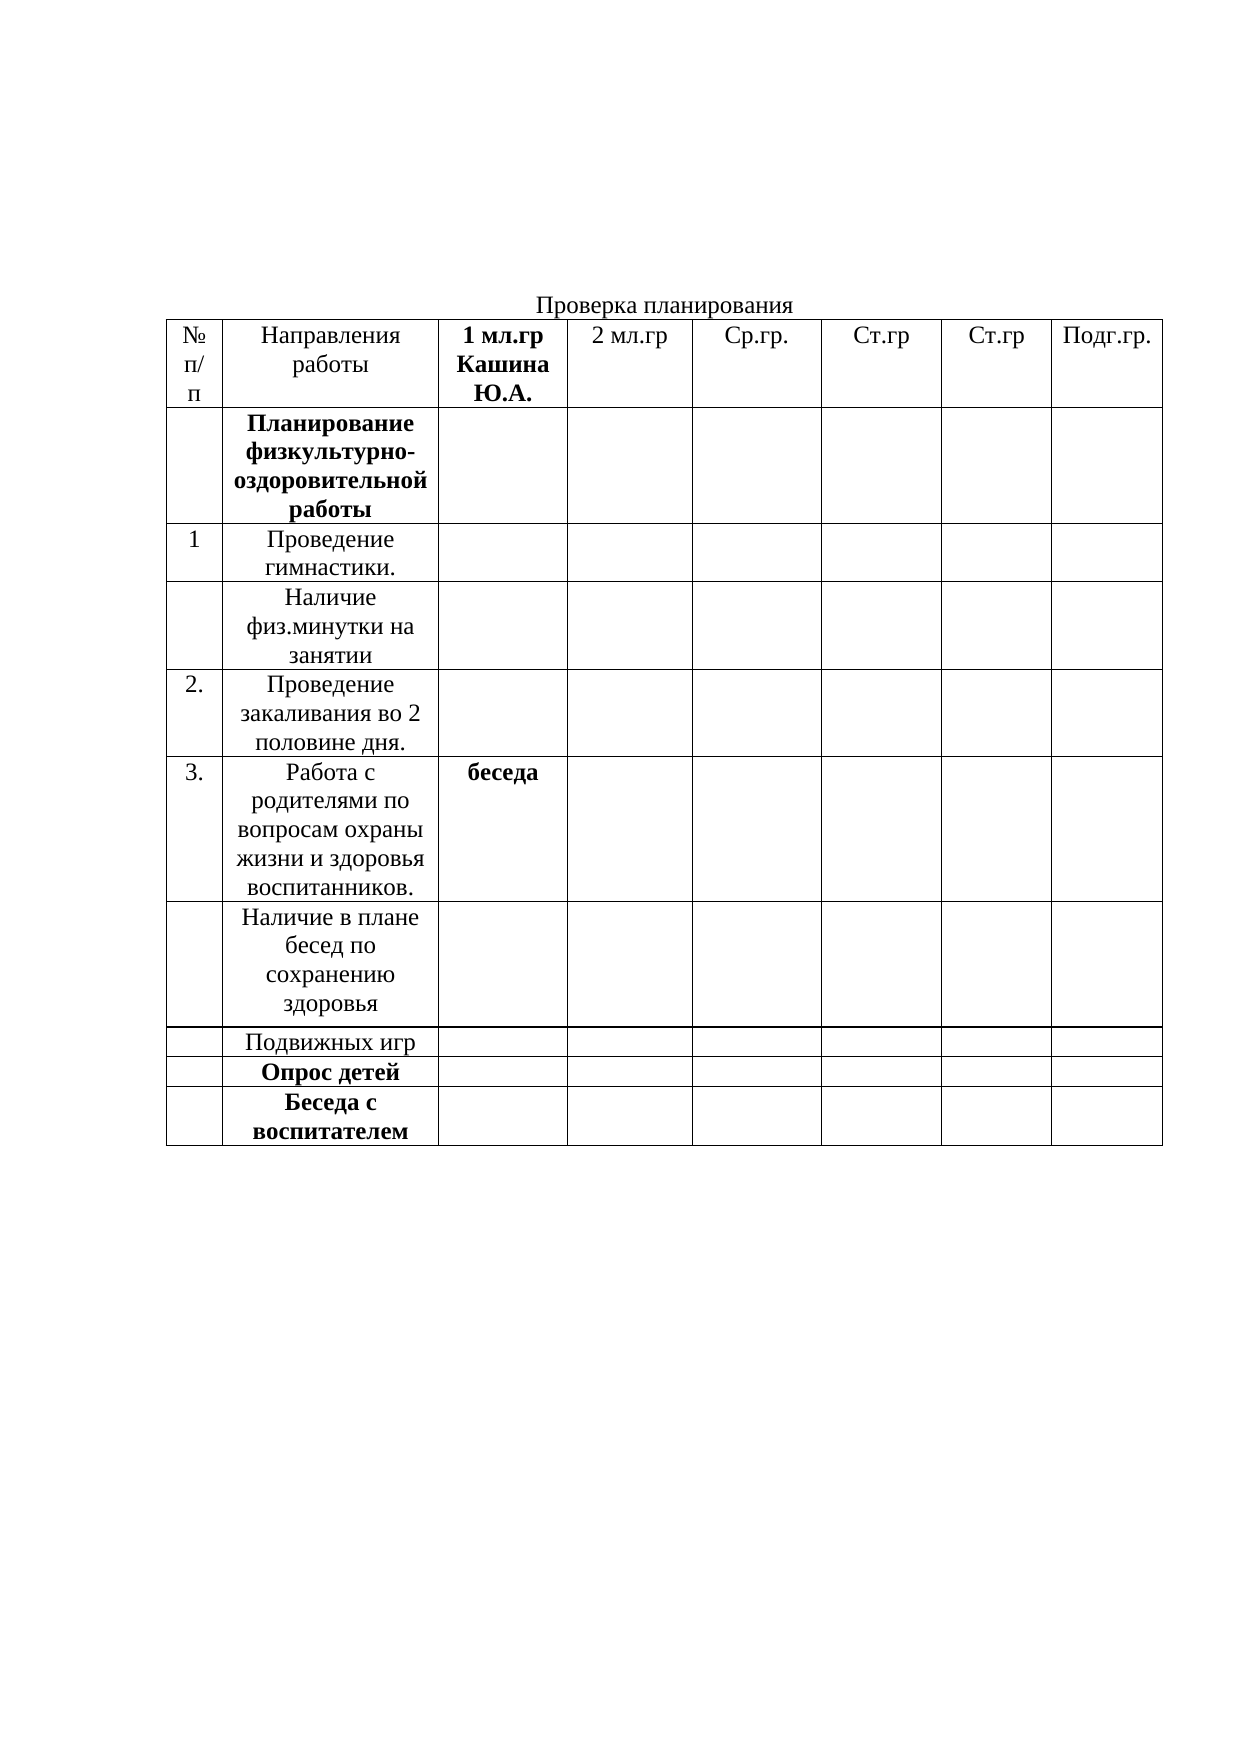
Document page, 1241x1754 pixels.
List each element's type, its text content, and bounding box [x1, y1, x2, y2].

table_cell [568, 408, 692, 523]
table_cell [167, 582, 222, 668]
table_cell [822, 1087, 941, 1144]
table_cell [568, 1057, 692, 1086]
table_cell Наличие в плане бесед по сохранению здоровья [223, 902, 438, 1026]
table_cell [1052, 582, 1162, 668]
table_cell [167, 1028, 222, 1056]
table_cell беседа [439, 757, 567, 901]
text Проверка планирования [177, 291, 1152, 319]
table_cell [822, 1057, 941, 1086]
table_cell [439, 408, 567, 523]
table_cell [167, 1057, 222, 1086]
table_cell [693, 408, 821, 523]
table_cell [568, 1087, 692, 1144]
table_cell [693, 524, 821, 581]
table_cell [693, 582, 821, 668]
table_cell [568, 524, 692, 581]
table_cell [822, 524, 941, 581]
table_cell [1052, 1087, 1162, 1144]
table_cell [942, 524, 1051, 581]
table_cell [1052, 408, 1162, 523]
table_cell [167, 902, 222, 1026]
table_cell [1052, 757, 1162, 901]
table_cell 1 [167, 524, 222, 581]
table_cell [1052, 670, 1162, 756]
table_cell [439, 670, 567, 756]
table_header Направления работы [223, 320, 438, 407]
table_cell Проведение закаливания во 2 половине дня. [223, 670, 438, 756]
table_header 1 мл.гр Кашина Ю.А. [439, 320, 567, 407]
table_cell [693, 1028, 821, 1056]
table_header 2 мл.гр [568, 320, 692, 407]
table_cell [1052, 524, 1162, 581]
table_cell [942, 1028, 1051, 1056]
table_cell [822, 582, 941, 668]
table_cell [822, 408, 941, 523]
table_cell [439, 1028, 567, 1056]
table_cell Проведение гимнастики. [223, 524, 438, 581]
table_cell [1052, 1057, 1162, 1086]
table_cell [693, 902, 821, 1026]
table_cell [439, 902, 567, 1026]
table_header Ст.гр [942, 320, 1051, 407]
table_cell [942, 1087, 1051, 1144]
table_cell [439, 524, 567, 581]
table_cell [942, 582, 1051, 668]
table_cell 2. [167, 670, 222, 756]
table_cell [439, 582, 567, 668]
table_cell [568, 902, 692, 1026]
table_cell Наличие физ.минутки на занятии [223, 582, 438, 668]
table_cell [568, 670, 692, 756]
table_cell [167, 1087, 222, 1144]
table_cell Подвижных игр [223, 1028, 438, 1056]
table_cell Работа с родителями по вопросам охраны жизни и здоровья воспитанников. [223, 757, 438, 901]
table_cell [942, 757, 1051, 901]
table_cell [167, 408, 222, 523]
table_cell [439, 1087, 567, 1144]
table_cell [942, 1057, 1051, 1086]
table_cell Беседа с воспитателем [223, 1087, 438, 1144]
table_cell [822, 1028, 941, 1056]
table_cell [693, 1057, 821, 1086]
table_header № п/п [167, 320, 222, 407]
table_header Ср.гр. [693, 320, 821, 407]
table_cell [439, 1057, 567, 1086]
table_cell [822, 757, 941, 901]
table_cell 3. [167, 757, 222, 901]
table_cell [568, 582, 692, 668]
table_cell Опрос детей [223, 1057, 438, 1086]
table_cell [693, 670, 821, 756]
table_cell [822, 902, 941, 1026]
table_cell [1052, 902, 1162, 1026]
table_cell [942, 902, 1051, 1026]
table_cell [942, 670, 1051, 756]
table_cell [693, 1087, 821, 1144]
table_header Ст.гр [822, 320, 941, 407]
table_cell [942, 408, 1051, 523]
table_cell [822, 670, 941, 756]
table_cell [568, 1028, 692, 1056]
table_cell [693, 757, 821, 901]
table_header Подг.гр. [1052, 320, 1162, 407]
table_cell [568, 757, 692, 901]
table_cell Планирование физкультурно-оздоровительной работы [223, 408, 438, 523]
table_cell [1052, 1028, 1162, 1056]
